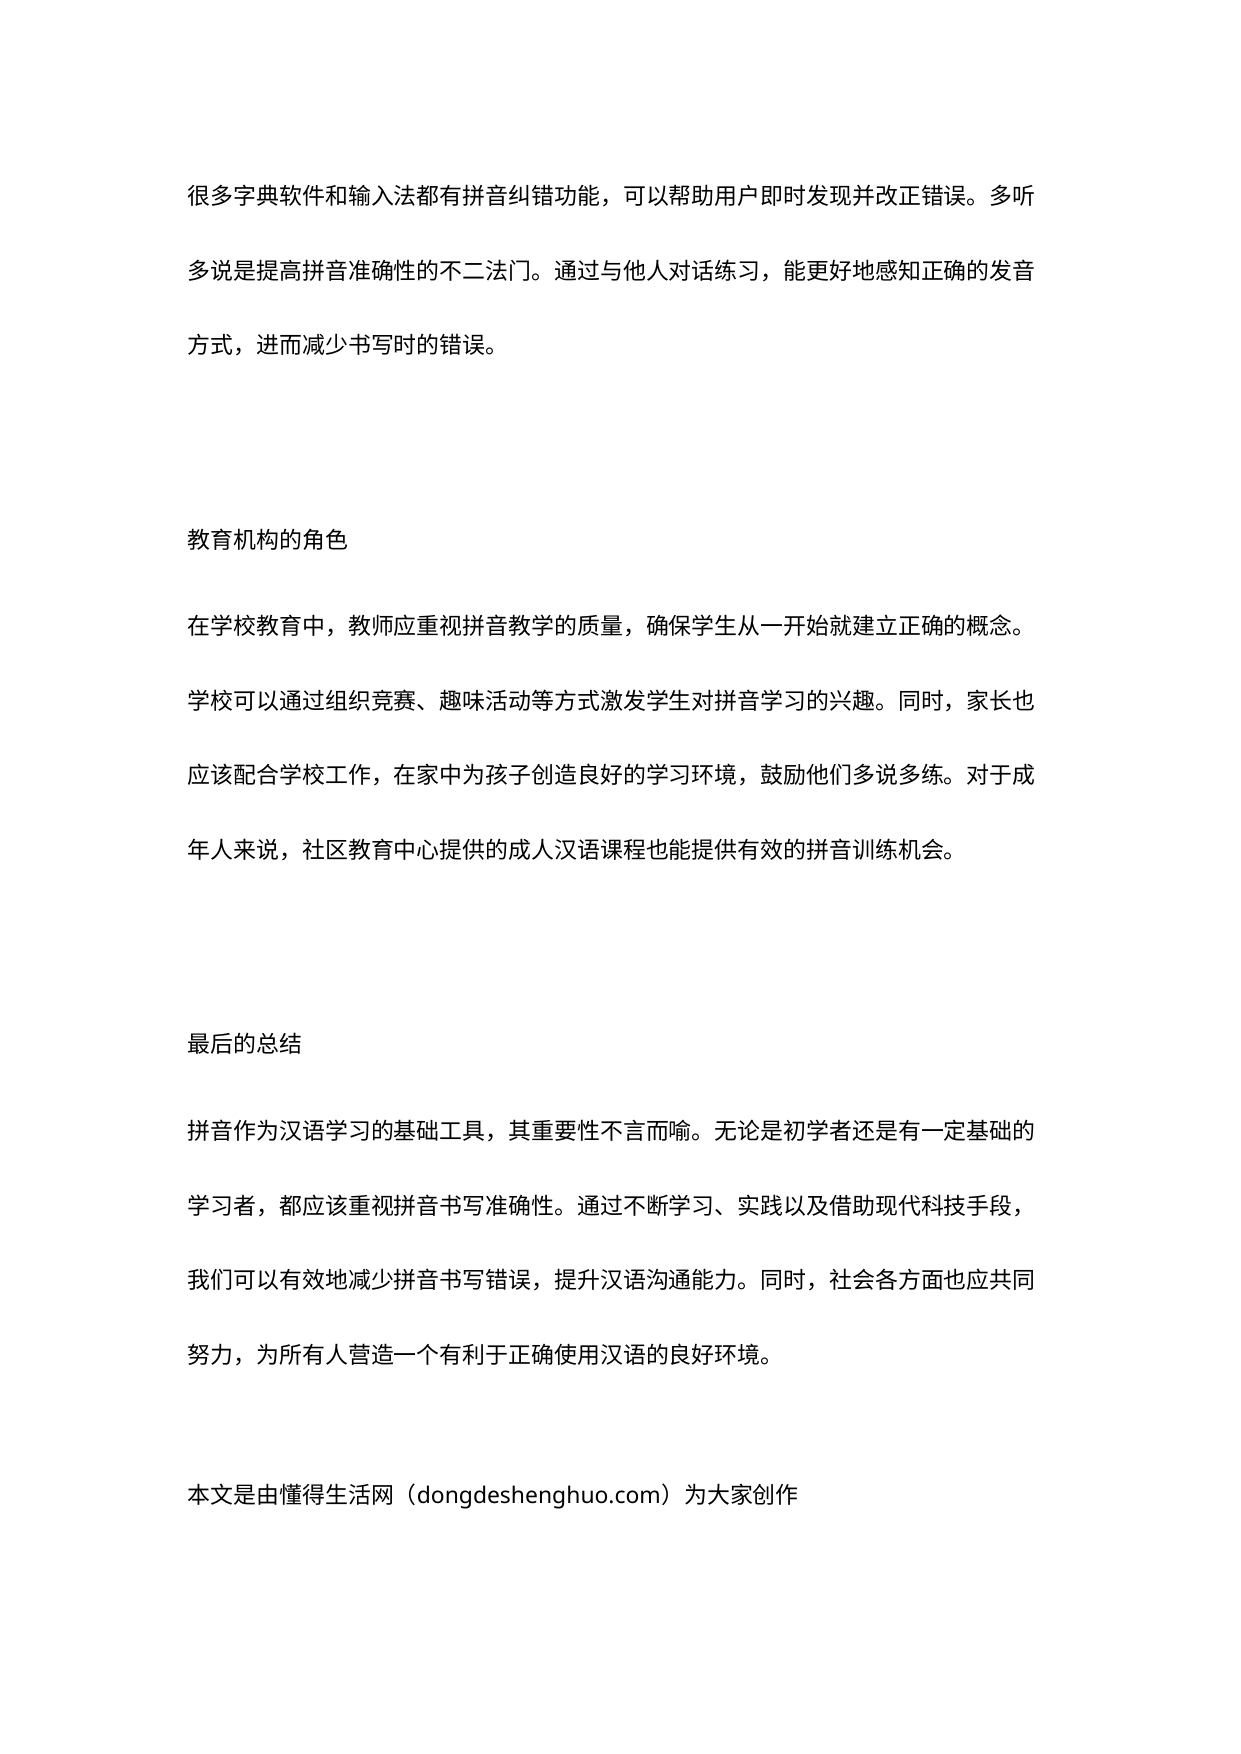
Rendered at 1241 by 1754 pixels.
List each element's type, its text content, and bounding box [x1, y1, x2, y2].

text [187, 162, 1053, 376]
text 最后的总结 [187, 1011, 1053, 1076]
text 本文是由懂得生活网（dongdeshenghuo.com）为大家创作 [187, 1462, 1053, 1527]
text 教育机构的角色 [187, 506, 1053, 571]
text 在学校教育中，教师应重视拼音教学的质量，确保学生从一开始就建立正确的概念。学校可以通过组织竞赛、趣味活动等方式激发学生对拼音学习的兴趣。同时，家长也应该配合学校工作，在家中为孩子创造良好的学习环境，鼓励他们多说多练。对于成年人来说，社区教育中心提供的成人汉语课程也能提供有效的拼音训练机会。 [187, 592, 1053, 881]
text 拼音作为汉语学习的基础工具，其重要性不言而喻。无论是初学者还是有一定基础的学习者，都应该重视拼音书写准确性。通过不断学习、实践以及借助现代科技手段，我们可以有效地减少拼音书写错误，提升汉语沟通能力。同时，社会各方面也应共同努力，为所有人营造一个有利于正确使用汉语的良好环境。 [187, 1097, 1053, 1386]
